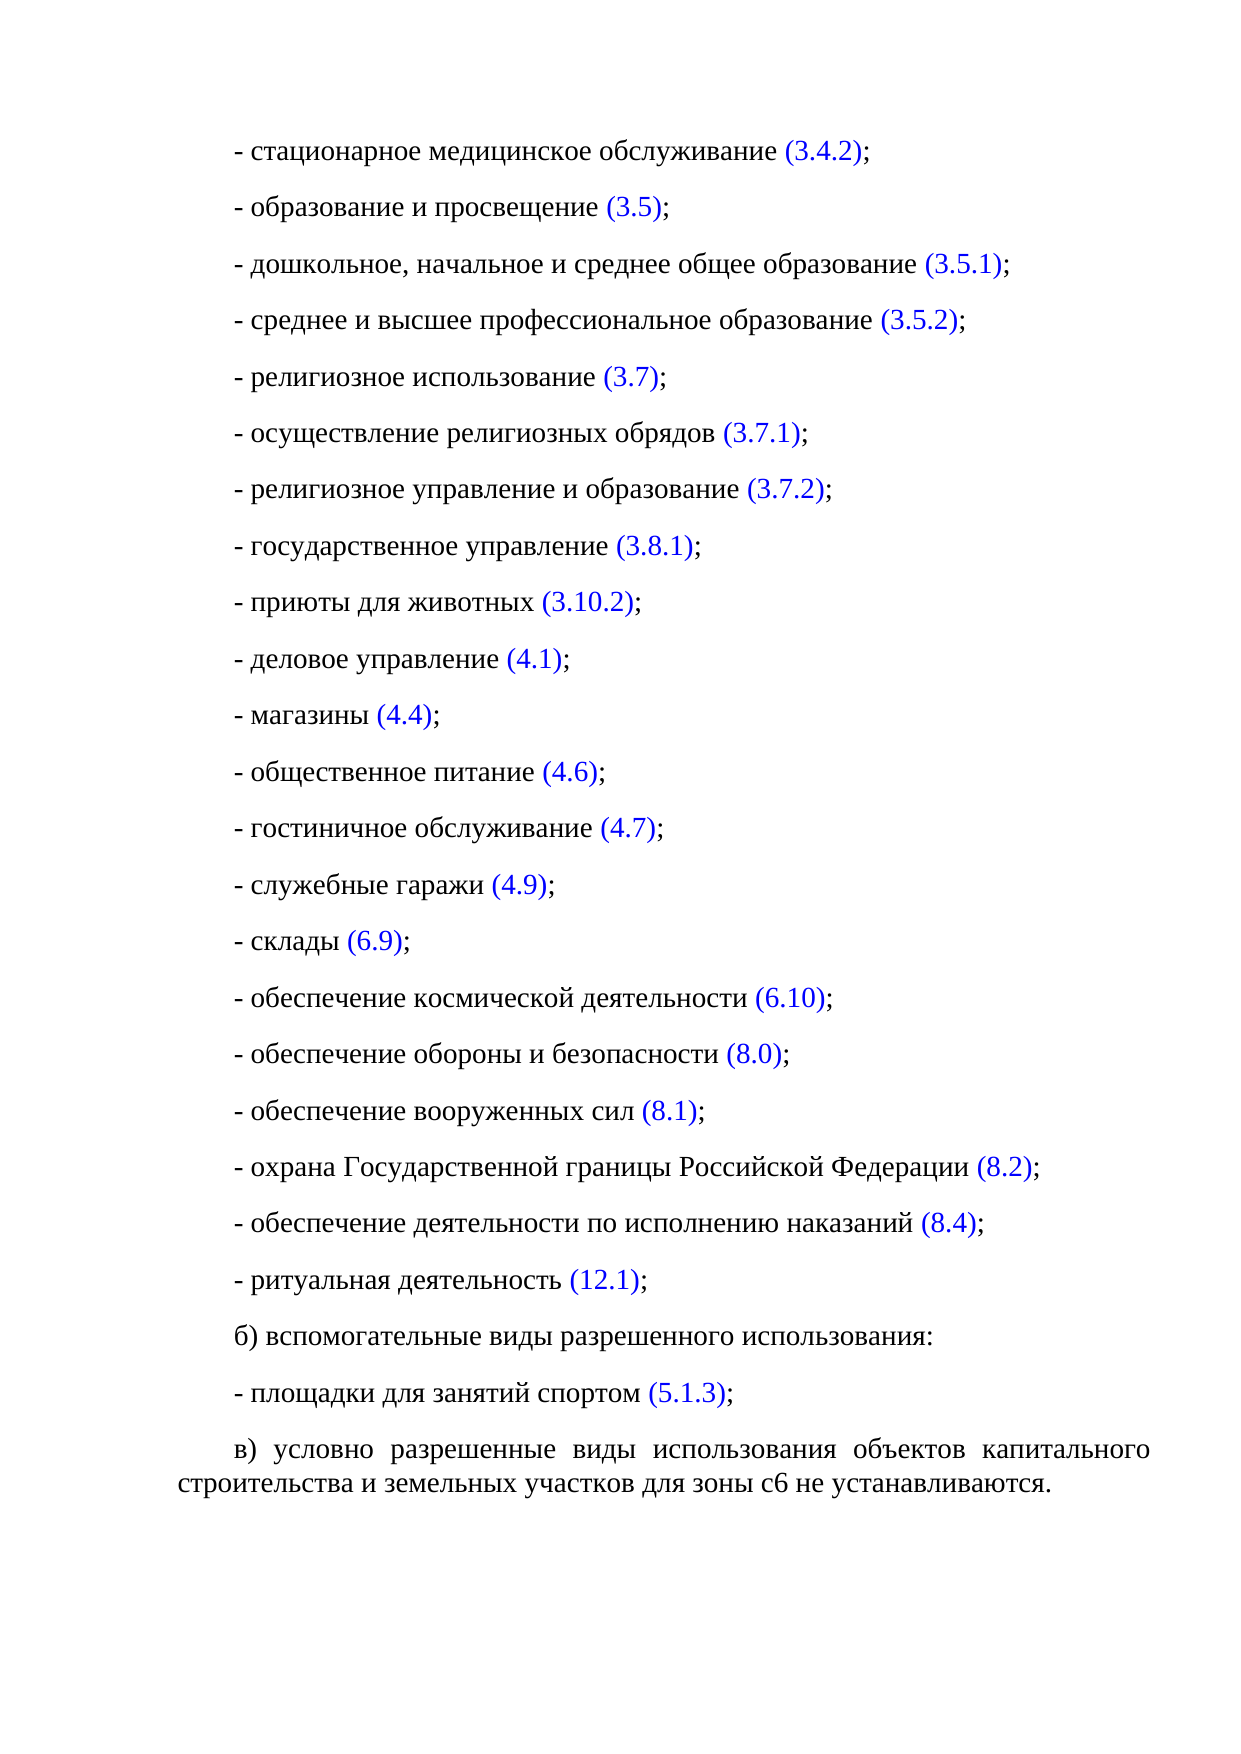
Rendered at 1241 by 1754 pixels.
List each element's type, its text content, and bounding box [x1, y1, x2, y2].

text - деловое управление (4.1); [177, 641, 1152, 674]
text - площадки для занятий спортом (5.1.3); [177, 1375, 1152, 1408]
text - обеспечение обороны и безопасности (8.0); [177, 1036, 1152, 1070]
text - общественное питание (4.6); [177, 754, 1152, 787]
text - обеспечение вооруженных сил (8.1); [177, 1093, 1152, 1126]
text - государственное управление (3.8.1); [177, 528, 1152, 562]
text - религиозное использование (3.7); [177, 359, 1152, 392]
text - магазины (4.4); [177, 697, 1152, 731]
text - обеспечение космической деятельности (6.10); [177, 980, 1152, 1013]
text - ритуальная деятельность (12.1); [177, 1262, 1152, 1296]
text - образование и просвещение (3.5); [177, 189, 1152, 223]
text - осуществление религиозных обрядов (3.7.1); [177, 415, 1152, 449]
text б) вспомогательные виды разрешенного использования: [177, 1318, 1152, 1352]
text - приюты для животных (3.10.2); [177, 584, 1152, 618]
text - обеспечение деятельности по исполнению наказаний (8.4); [177, 1206, 1152, 1239]
text - гостиничное обслуживание (4.7); [177, 810, 1152, 844]
text - религиозное управление и образование (3.7.2); [177, 472, 1152, 505]
text - стационарное медицинское обслуживание (3.4.2); [177, 133, 1152, 166]
text - служебные гаражи (4.9); [177, 867, 1152, 900]
text - охрана Государственной границы Российской Федерации (8.2); [177, 1149, 1152, 1183]
text - среднее и высшее профессиональное образование (3.5.2); [177, 302, 1152, 336]
text - склады (6.9); [177, 923, 1152, 957]
text - дошкольное, начальное и среднее общее образование (3.5.1); [177, 246, 1152, 279]
text в) условно разрешенные виды использования объектов капитального строительства и земельных участков для зоны с6 не устанавливаются. [177, 1431, 1152, 1498]
